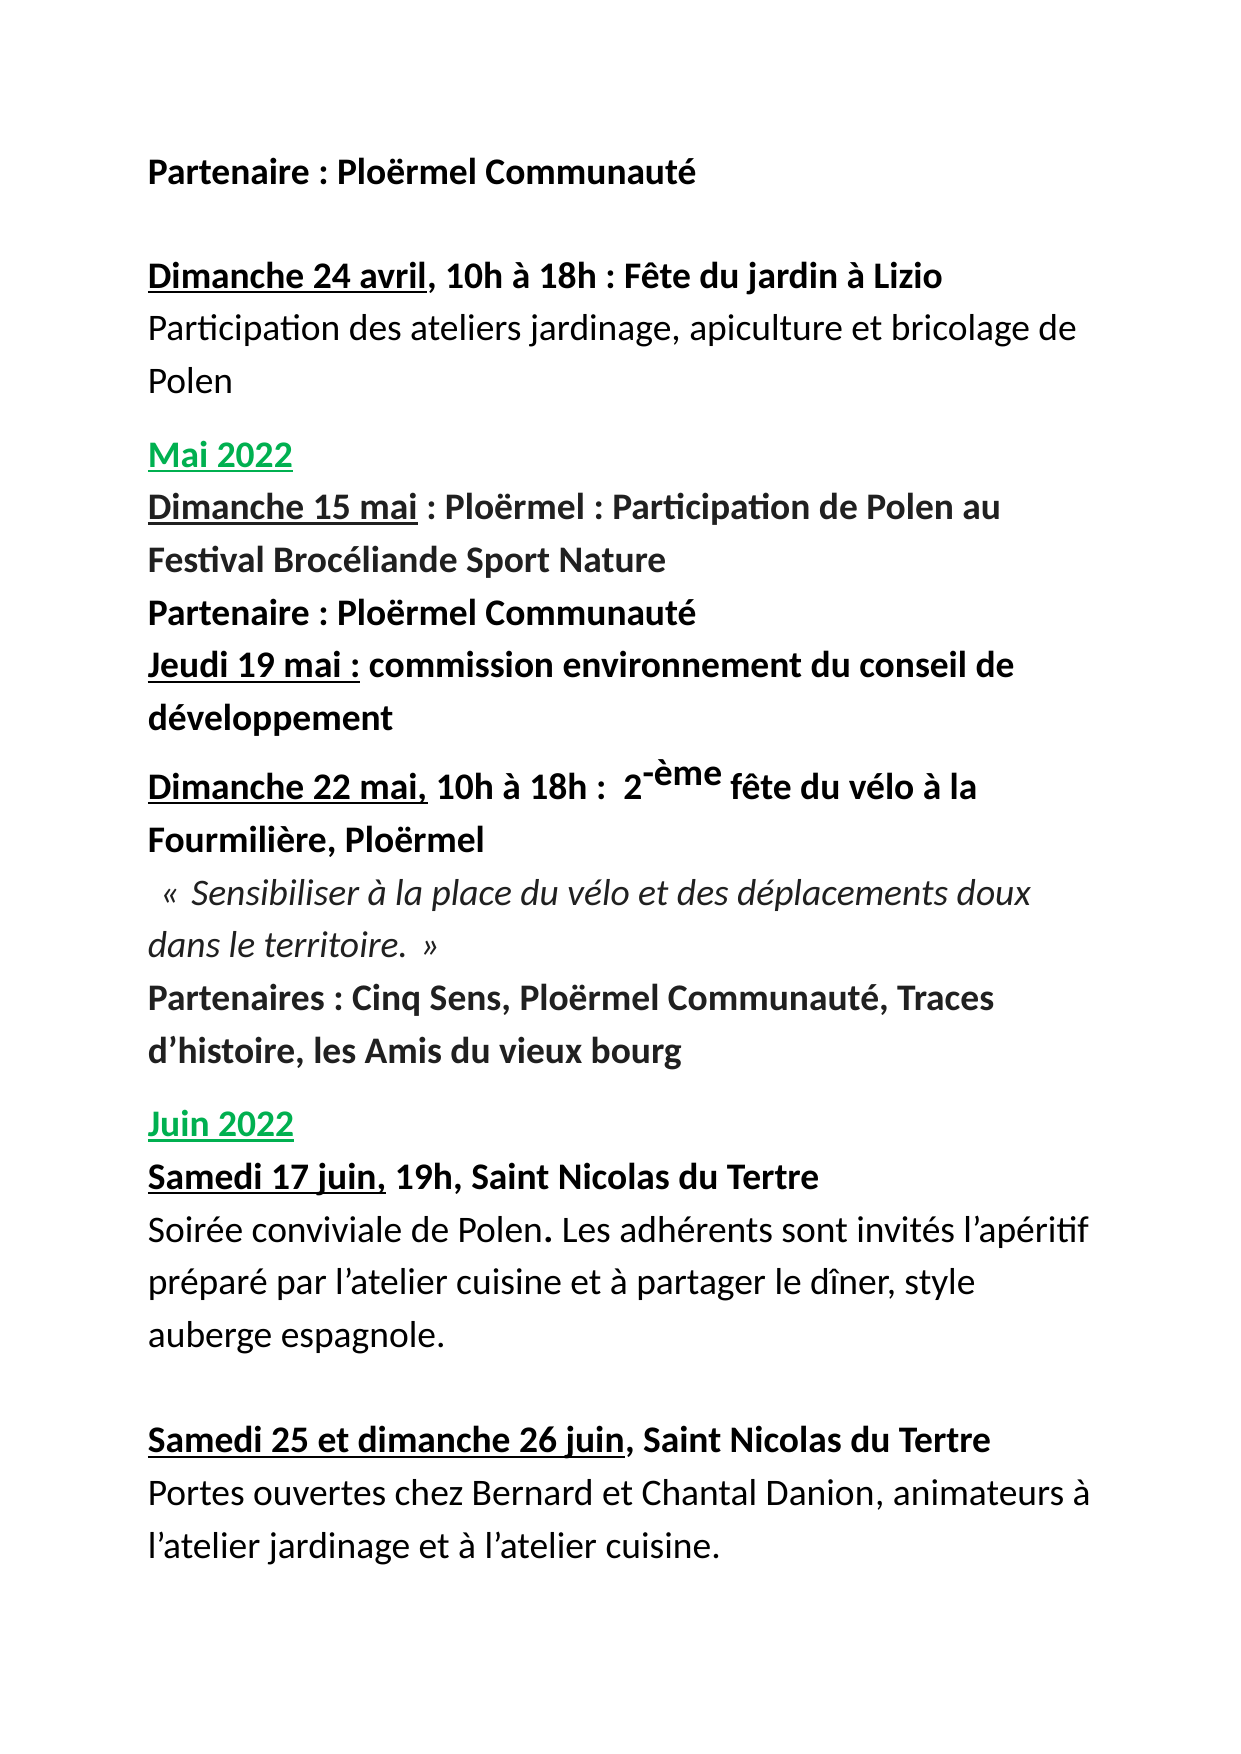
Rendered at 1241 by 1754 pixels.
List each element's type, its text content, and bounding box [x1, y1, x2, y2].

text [148, 1100, 1093, 1568]
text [148, 148, 1093, 226]
text Dimanche 24 avril, 10h à 18h : Fête du jardin à Lizio Participation des ateliers jardinage, apiculture et bricolage de Polen [148, 252, 1093, 403]
text Mai 2022 Dimanche 15 mai : Ploërmel : Participation de Polen au Festival Brocéliande Sport Nature Partenaire : Ploërmel Communauté Jeudi 19 mai : commission environnement du conseil de développement Dimanche 22 mai, 10h à 18h : 2-ème fête du vélo à la Fourmilière, Ploërmel « Sensibiliser à la place du vélo et des déplacements doux dans le territoire. » Partenaires : Cinq Sens, Ploërmel Communauté, Traces d’histoire, les Amis du vieux bourg [148, 431, 1093, 1072]
